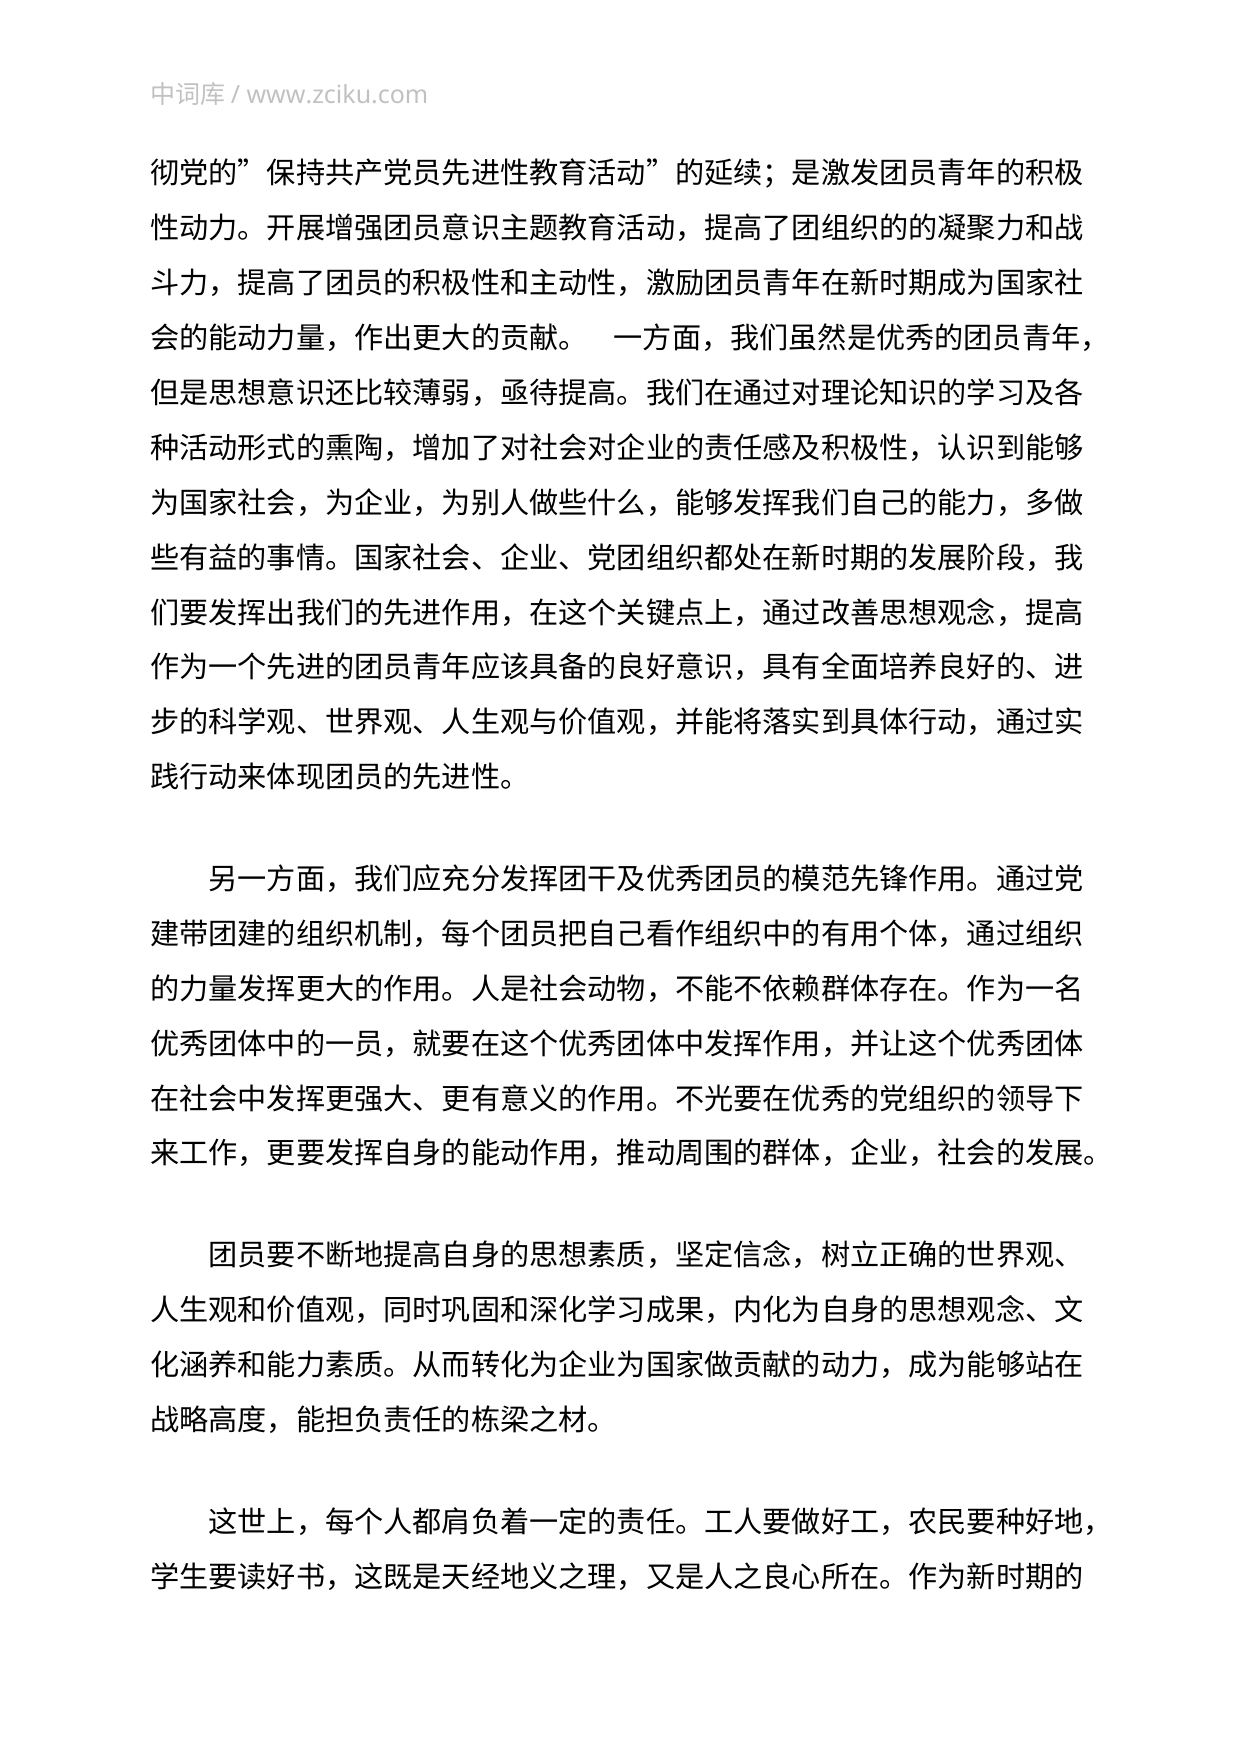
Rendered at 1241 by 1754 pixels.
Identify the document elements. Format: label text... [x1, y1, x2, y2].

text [150, 150, 1090, 796]
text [150, 1498, 1090, 1596]
text 另一方面，我们应充分发挥团干及优秀团员的模范先锋作用。通过党建带团建的组织机制，每个团员把自己看作组织中的有用个体，通过组织的力量发挥更大的作用。人是社会动物，不能不依赖群体存在。作为一名优秀团体中的一员，就要在这个优秀团体中发挥作用，并让这个优秀团体在社会中发挥更强大、更有意义的作用。不光要在优秀的党组织的领导下来工作，更要发挥自身的能动作用，推动周围的群体，企业，社会的发展。 [150, 856, 1090, 1172]
text 团员要不断地提高自身的思想素质，坚定信念，树立正确的世界观、人生观和价值观，同时巩固和深化学习成果，内化为自身的思想观念、文化涵养和能力素质。从而转化为企业为国家做贡献的动力，成为能够站在战略高度，能担负责任的栋梁之材。 [150, 1232, 1090, 1439]
